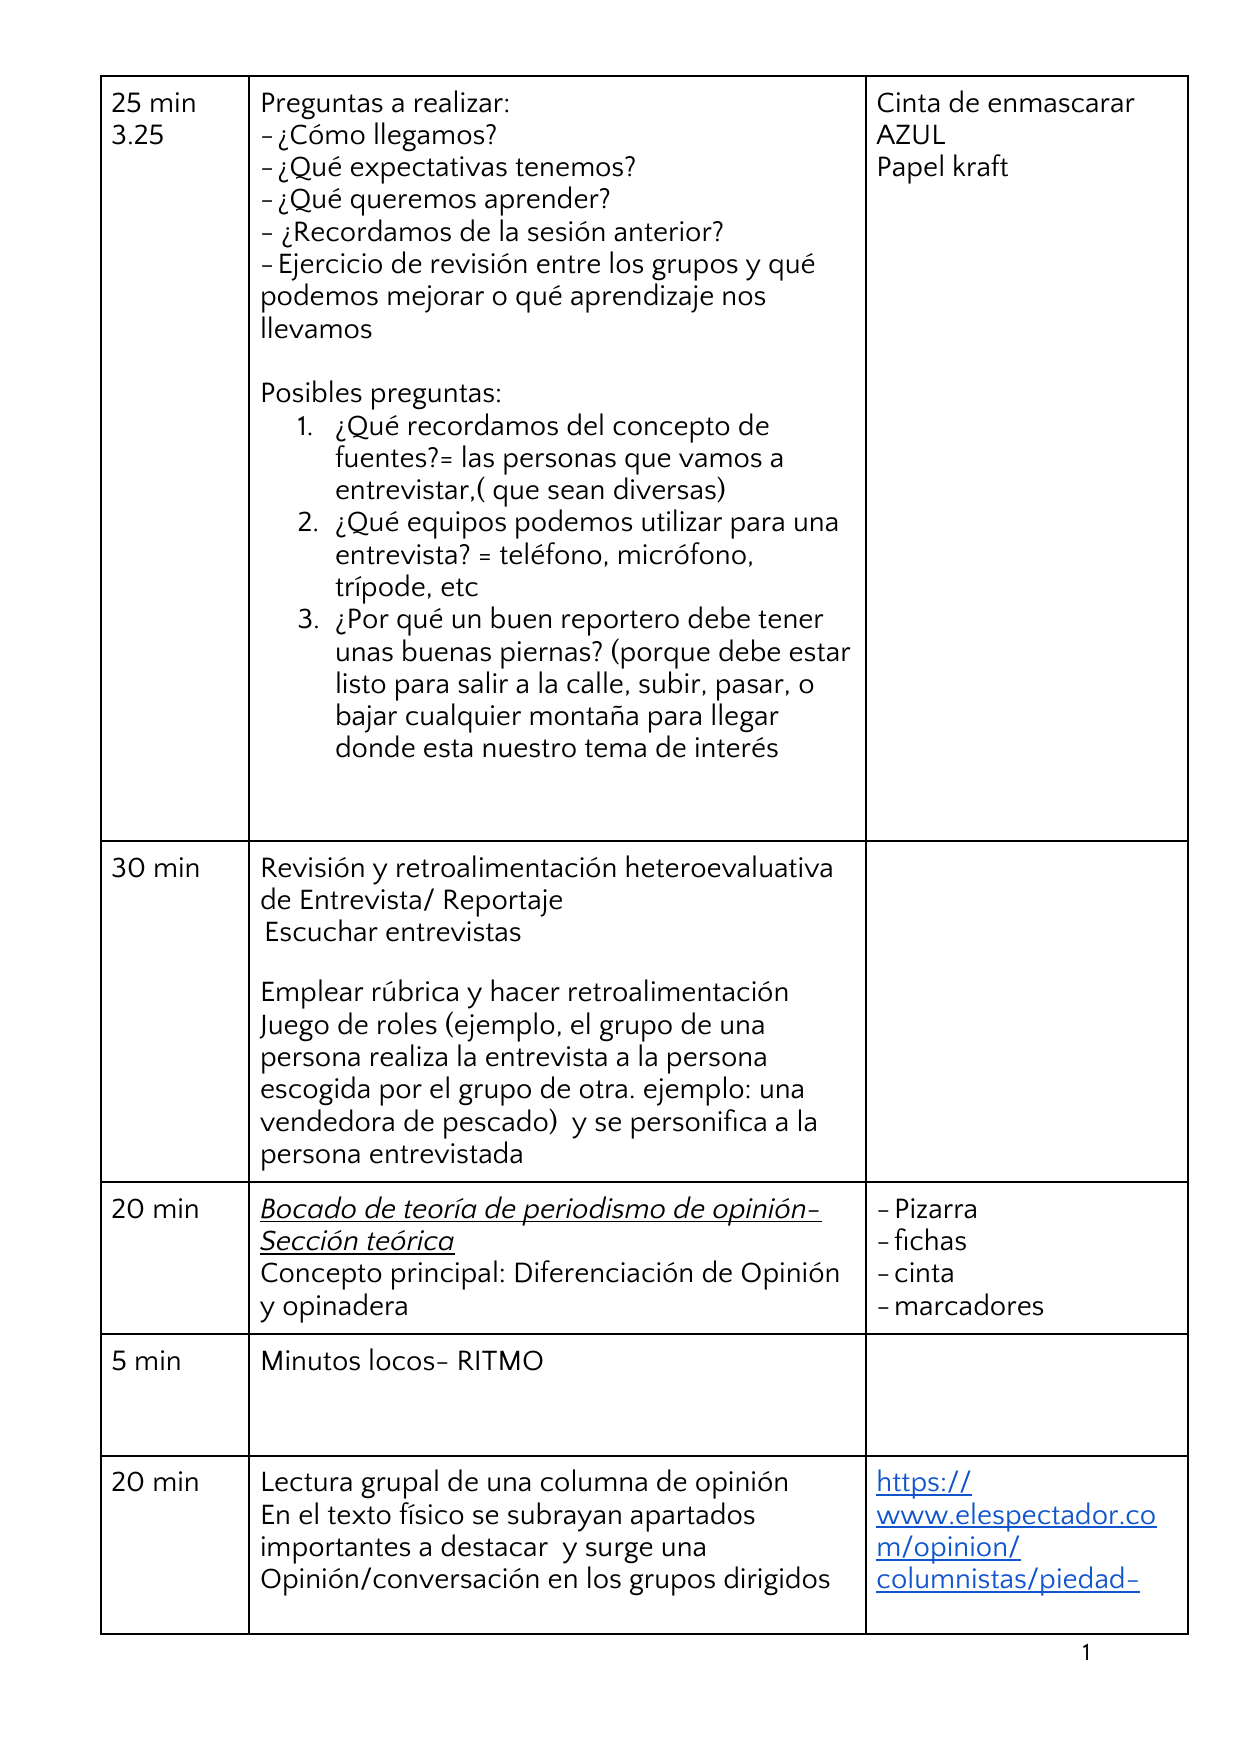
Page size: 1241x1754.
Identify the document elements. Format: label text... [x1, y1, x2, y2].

table_cell 30 min [102, 842, 248, 1181]
table_cell - Pizarra - fichas - cinta - marcadores [867, 1183, 1187, 1333]
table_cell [250, 1457, 865, 1633]
table_cell 20 min [102, 1183, 248, 1333]
table_cell 25 min 3.25 [102, 77, 248, 840]
table_cell Revisión y retroalimentación heteroevaluativa de Entrevista/ Reportaje Escuchar entrevistas Emplear rúbrica y hacer retroalimentación Juego de roles (ejemplo, el grupo de una persona realiza la entrevista a la persona escogida por el grupo de otra. ejemplo: una vendedora de pescado) y se personifica a la persona entrevistada [250, 842, 865, 1181]
table_cell Minutos locos- RITMO [250, 1335, 865, 1455]
table_cell [867, 1335, 1187, 1455]
table_cell Cinta de enmascarar AZUL Papel kraft [867, 77, 1187, 840]
table_cell 20 min [102, 1457, 248, 1633]
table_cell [867, 1457, 1187, 1633]
table_cell Bocado de teoría de periodismo de opinión-Sección teórica Concepto principal: Diferenciación de Opinión y opinadera [250, 1183, 865, 1333]
table_cell 5 min [102, 1335, 248, 1455]
table_cell Preguntas a realizar: - ¿Cómo llegamos? - ¿Qué expectativas tenemos? - ¿Qué queremos aprender? - ¿Recordamos de la sesión anterior? - Ejercicio de revisión entre los grupos y qué podemos mejorar o qué aprendizaje nos llevamos Posibles preguntas: ¿Qué recordamos del concepto de fuentes?= las personas que vamos a entrevistar,( que sean diversas) ¿Qué equipos podemos utilizar para una entrevista? = teléfono, micrófono, trípode, etc ¿Por qué un buen reportero debe tener unas buenas piernas? (porque debe estar listo para salir a la calle, subir, pasar, o bajar cualquier montaña para llegar donde esta nuestro tema de interés [250, 77, 865, 840]
table_cell [867, 842, 1187, 1181]
